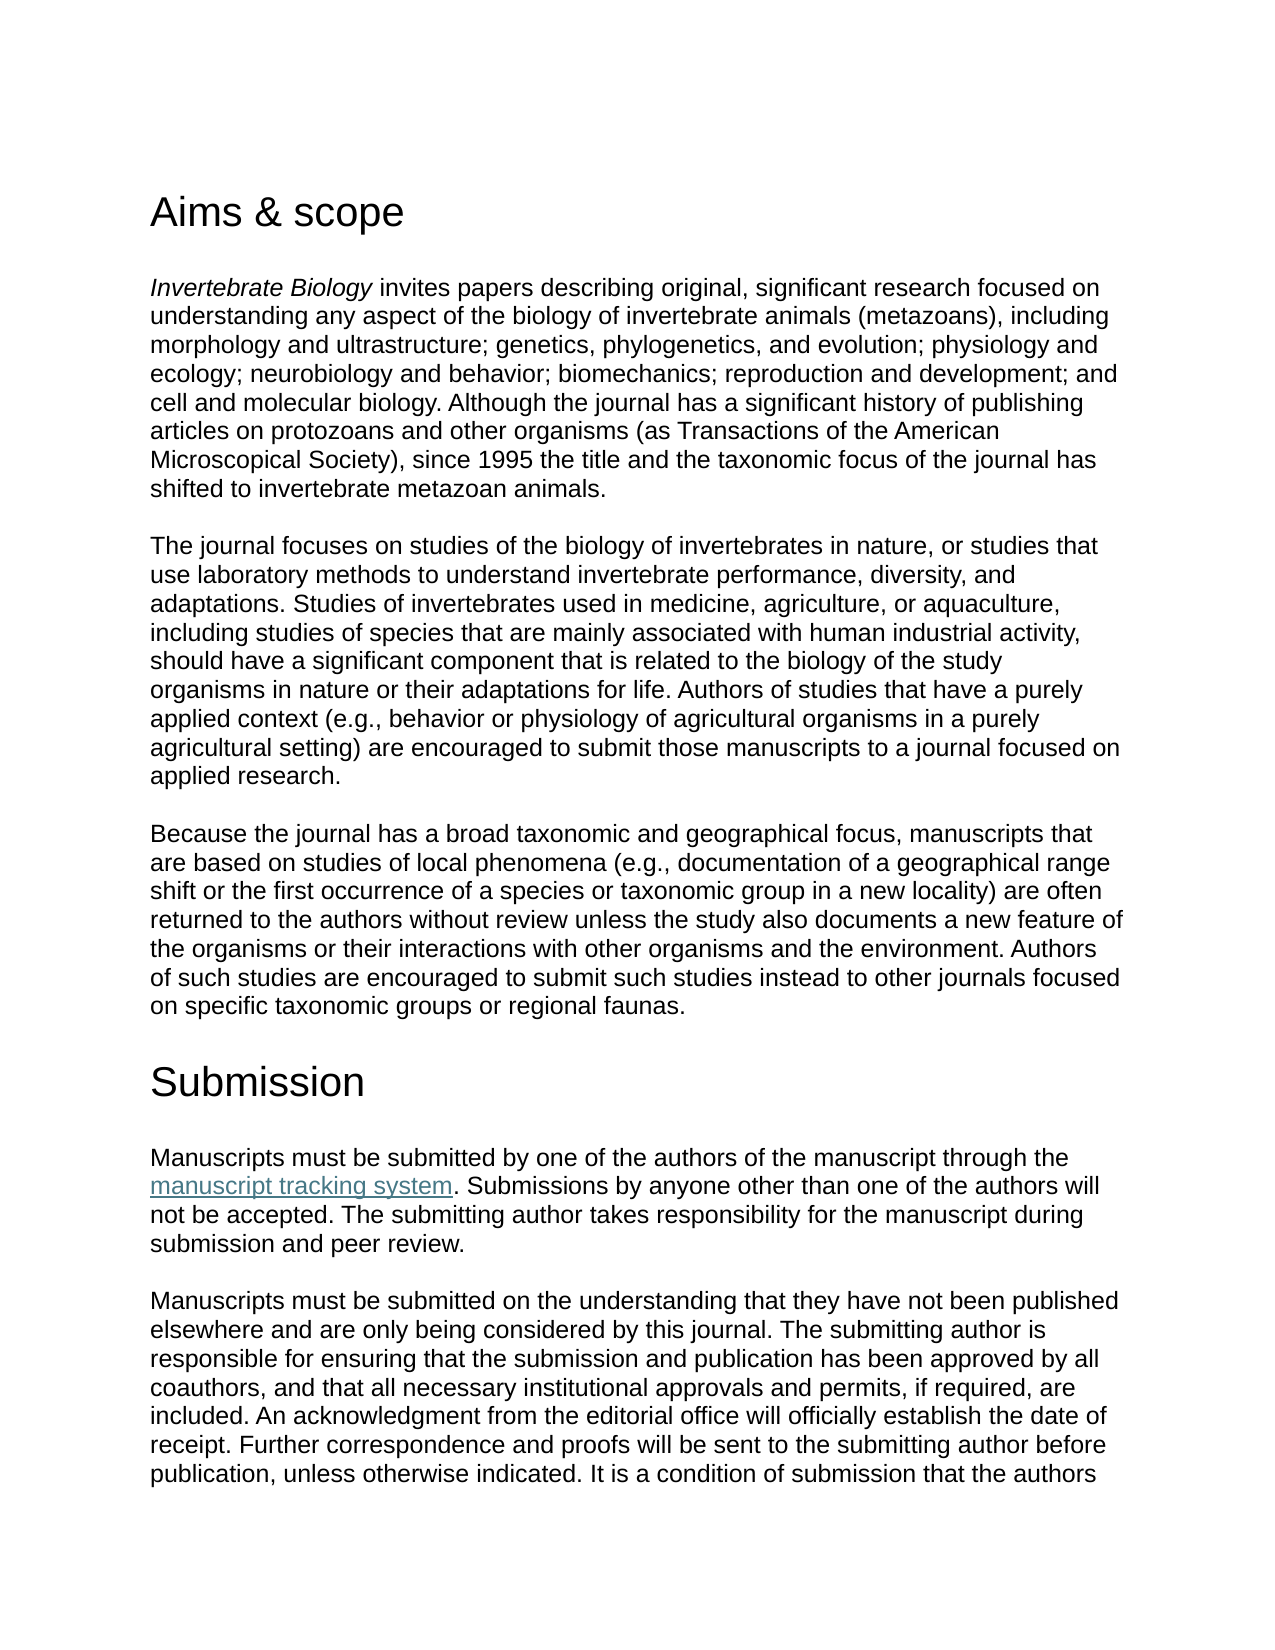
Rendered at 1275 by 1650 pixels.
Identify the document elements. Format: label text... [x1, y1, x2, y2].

text Because the journal has a broad taxonomic and geographical focus, manuscripts that are based on studies of local phenomena (e.g., documentation of a geographical range shift or the first occurrence of a species or taxonomic group in a new locality) are often returned to the authors without review unless the study also documents a new feature of the organisms or their interactions with other organisms and the environment. Authors of such studies are encouraged to submit such studies instead to other journals focused on specific taxonomic groups or regional faunas. [150, 819, 1125, 1020]
subtitle Submission [150, 1057, 1125, 1105]
subtitle Aims & scope [150, 187, 1125, 235]
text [150, 1286, 1125, 1487]
text Manuscripts must be submitted by one of the authors of the manuscript through the manuscript tracking system. Submissions by anyone other than one of the authors will not be accepted. The submitting author takes responsibility for the manuscript during submission and peer review. [150, 1142, 1125, 1257]
text Invertebrate Biology invites papers describing original, significant research focused on understanding any aspect of the biology of invertebrate animals (metazoans), including morphology and ultrastructure; genetics, phylogenetics, and evolution; physiology and ecology; neurobiology and behavior; biomechanics; reproduction and development; and cell and molecular biology. Although the journal has a significant history of publishing articles on protozoans and other organisms (as Transactions of the American Microscopical Society), since 1995 the title and the taxonomic focus of the journal has shifted to invertebrate metazoan animals. [150, 272, 1125, 502]
text The journal focuses on studies of the biology of invertebrates in nature, or studies that use laboratory methods to understand invertebrate performance, diversity, and adaptations. Studies of invertebrates used in medicine, agriculture, or aquaculture, including studies of species that are mainly associated with human industrial activity, should have a significant component that is related to the biology of the study organisms in nature or their adaptations for life. Authors of studies that have a purely applied context (e.g., behavior or physiology of agricultural organisms in a purely agricultural setting) are encouraged to submit those manuscripts to a journal focused on applied research. [150, 531, 1125, 790]
